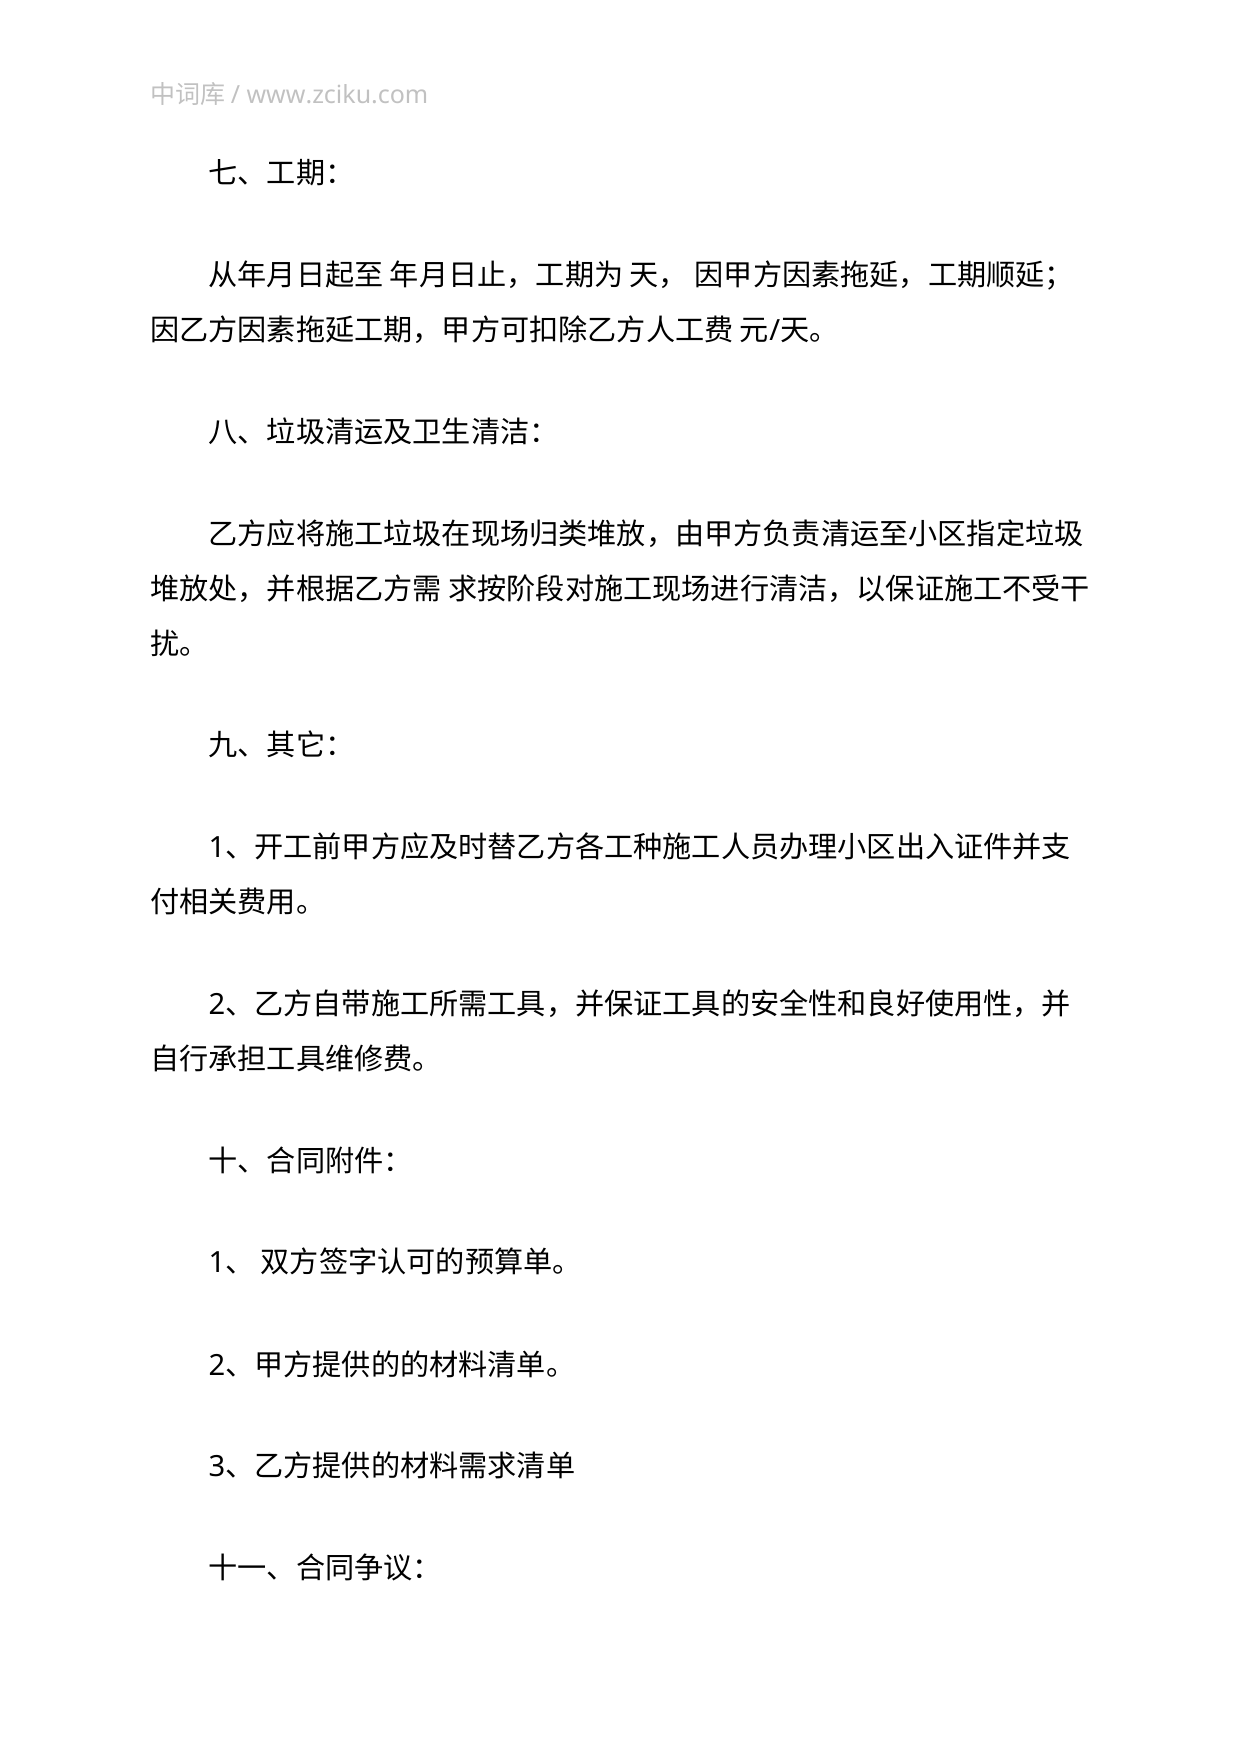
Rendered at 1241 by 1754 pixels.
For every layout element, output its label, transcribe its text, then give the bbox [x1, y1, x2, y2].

text 九、其它： [150, 722, 1090, 764]
text 1、开工前甲方应及时替乙方各工种施工人员办理小区出入证件并支付相关费用。 [150, 824, 1090, 921]
text 乙方应将施工垃圾在现场归类堆放，由甲方负责清运至小区指定垃圾堆放处，并根据乙方需 求按阶段对施工现场进行清洁，以保证施工不受干扰。 [150, 510, 1090, 662]
text 十一、合同争议： [150, 1545, 1090, 1587]
text 1、 双方签字认可的预算单。 [150, 1239, 1090, 1281]
text 十、合同附件： [150, 1137, 1090, 1179]
text 3、乙方提供的材料需求清单 [150, 1443, 1090, 1485]
text 2、甲方提供的的材料清单。 [150, 1341, 1090, 1383]
text 七、工期： [150, 150, 1090, 192]
text 八、垃圾清运及卫生清洁： [150, 409, 1090, 451]
text 2、乙方自带施工所需工具，并保证工具的安全性和良好使用性，并自行承担工具维修费。 [150, 981, 1090, 1078]
text 从年月日起至 年月日止，工期为 天， 因甲方因素拖延，工期顺延；因乙方因素拖延工期，甲方可扣除乙方人工费 元/天。 [150, 252, 1090, 349]
